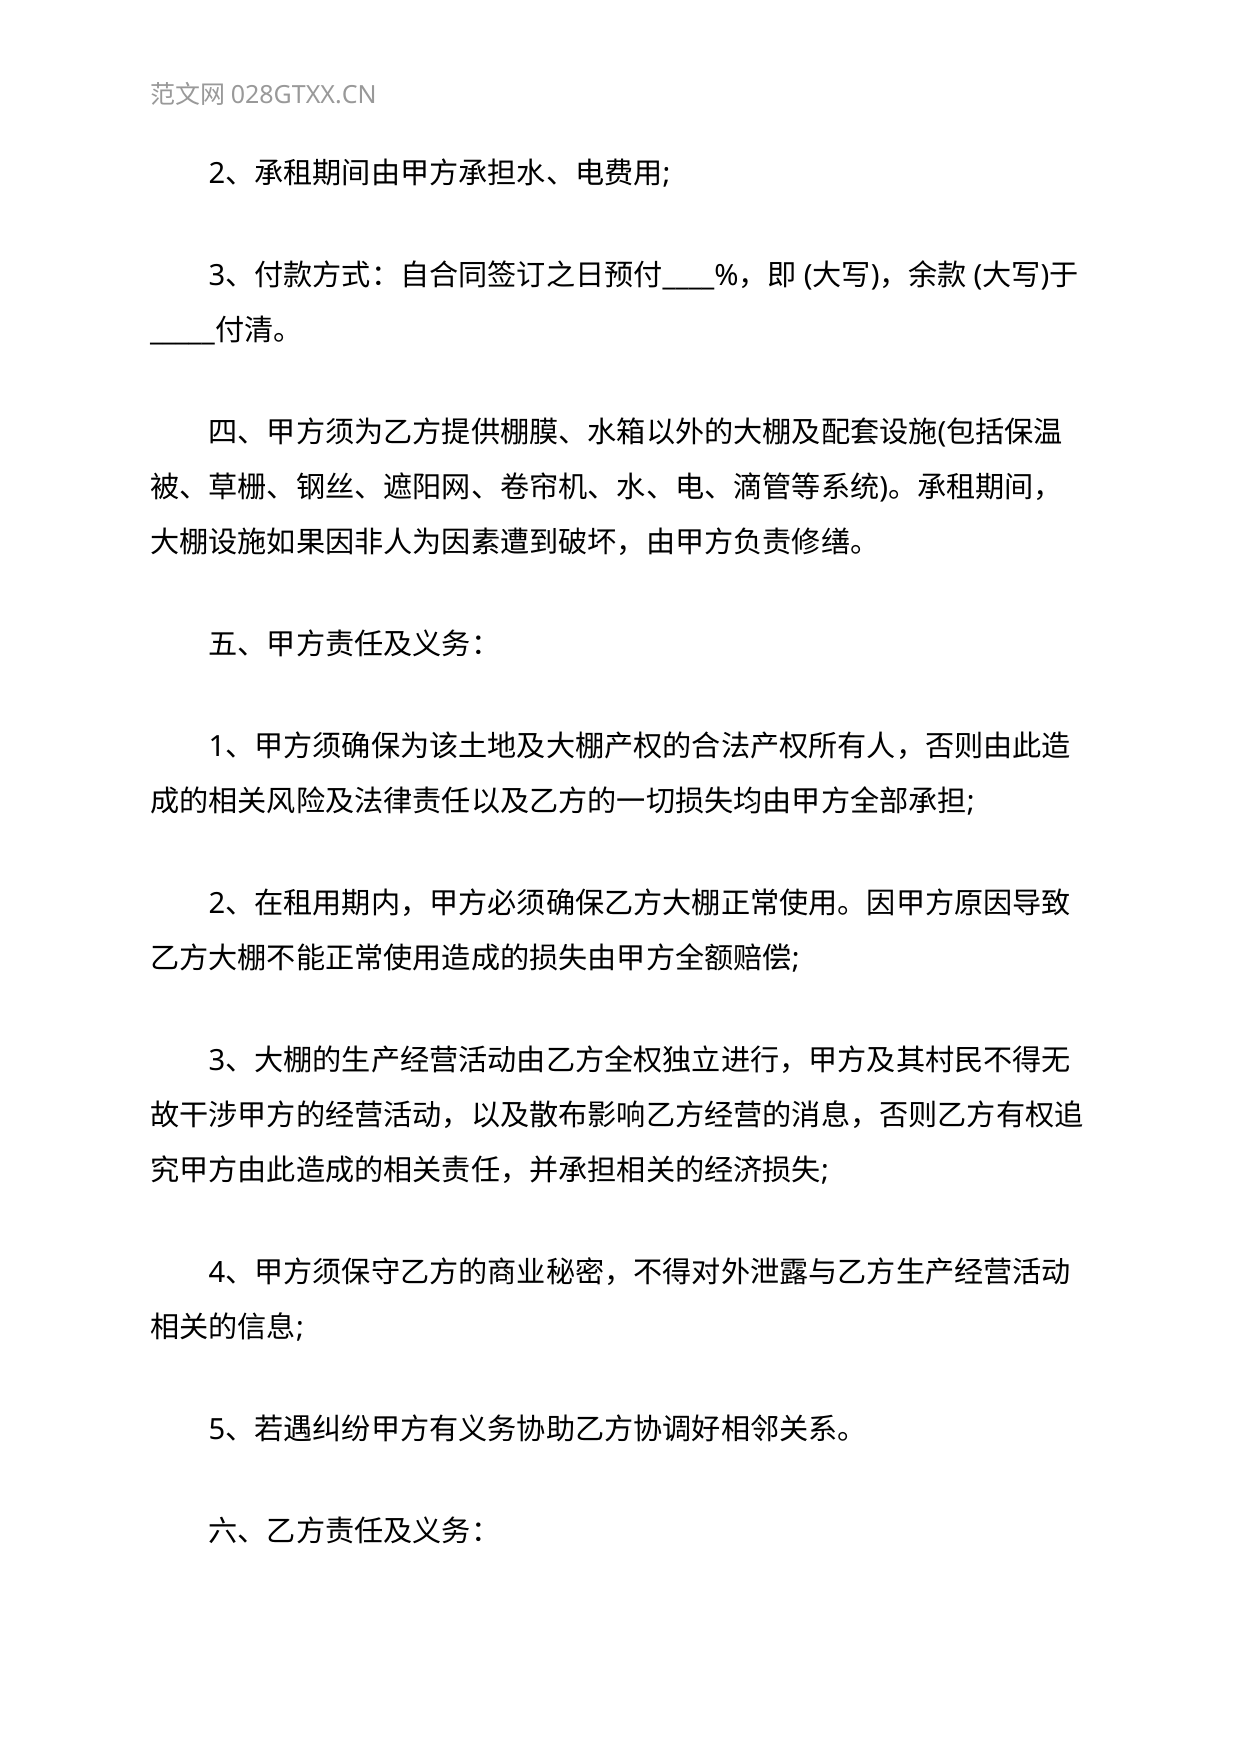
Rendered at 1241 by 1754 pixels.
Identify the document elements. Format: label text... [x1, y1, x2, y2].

text 3、大棚的生产经营活动由乙方全权独立进行，甲方及其村民不得无故干涉甲方的经营活动，以及散布影响乙方经营的消息，否则乙方有权追究甲方由此造成的相关责任，并承担相关的经济损失; [150, 1036, 1090, 1189]
text 4、甲方须保守乙方的商业秘密，不得对外泄露与乙方生产经营活动相关的信息; [150, 1248, 1090, 1346]
text 2、在租用期内，甲方必须确保乙方大棚正常使用。因甲方原因导致乙方大棚不能正常使用造成的损失由甲方全额赔偿; [150, 879, 1090, 977]
text 六、乙方责任及义务： [150, 1507, 1090, 1549]
text 5、若遇纠纷甲方有义务协助乙方协调好相邻关系。 [150, 1405, 1090, 1448]
text 四、甲方须为乙方提供棚膜、水箱以外的大棚及配套设施(包括保温被、草栅、钢丝、遮阳网、卷帘机、水、电、滴管等系统)。承租期间，大棚设施如果因非人为因素遭到破坏，由甲方负责修缮。 [150, 409, 1090, 561]
text 3、付款方式：自合同签订之日预付____%，即 (大写)，余款 (大写)于_____付清。 [150, 252, 1090, 349]
text 1、甲方须确保为该土地及大棚产权的合法产权所有人，否则由此造成的相关风险及法律责任以及乙方的一切损失均由甲方全部承担; [150, 722, 1090, 820]
text 2、承租期间由甲方承担水、电费用; [150, 150, 1090, 192]
text 五、甲方责任及义务： [150, 621, 1090, 663]
